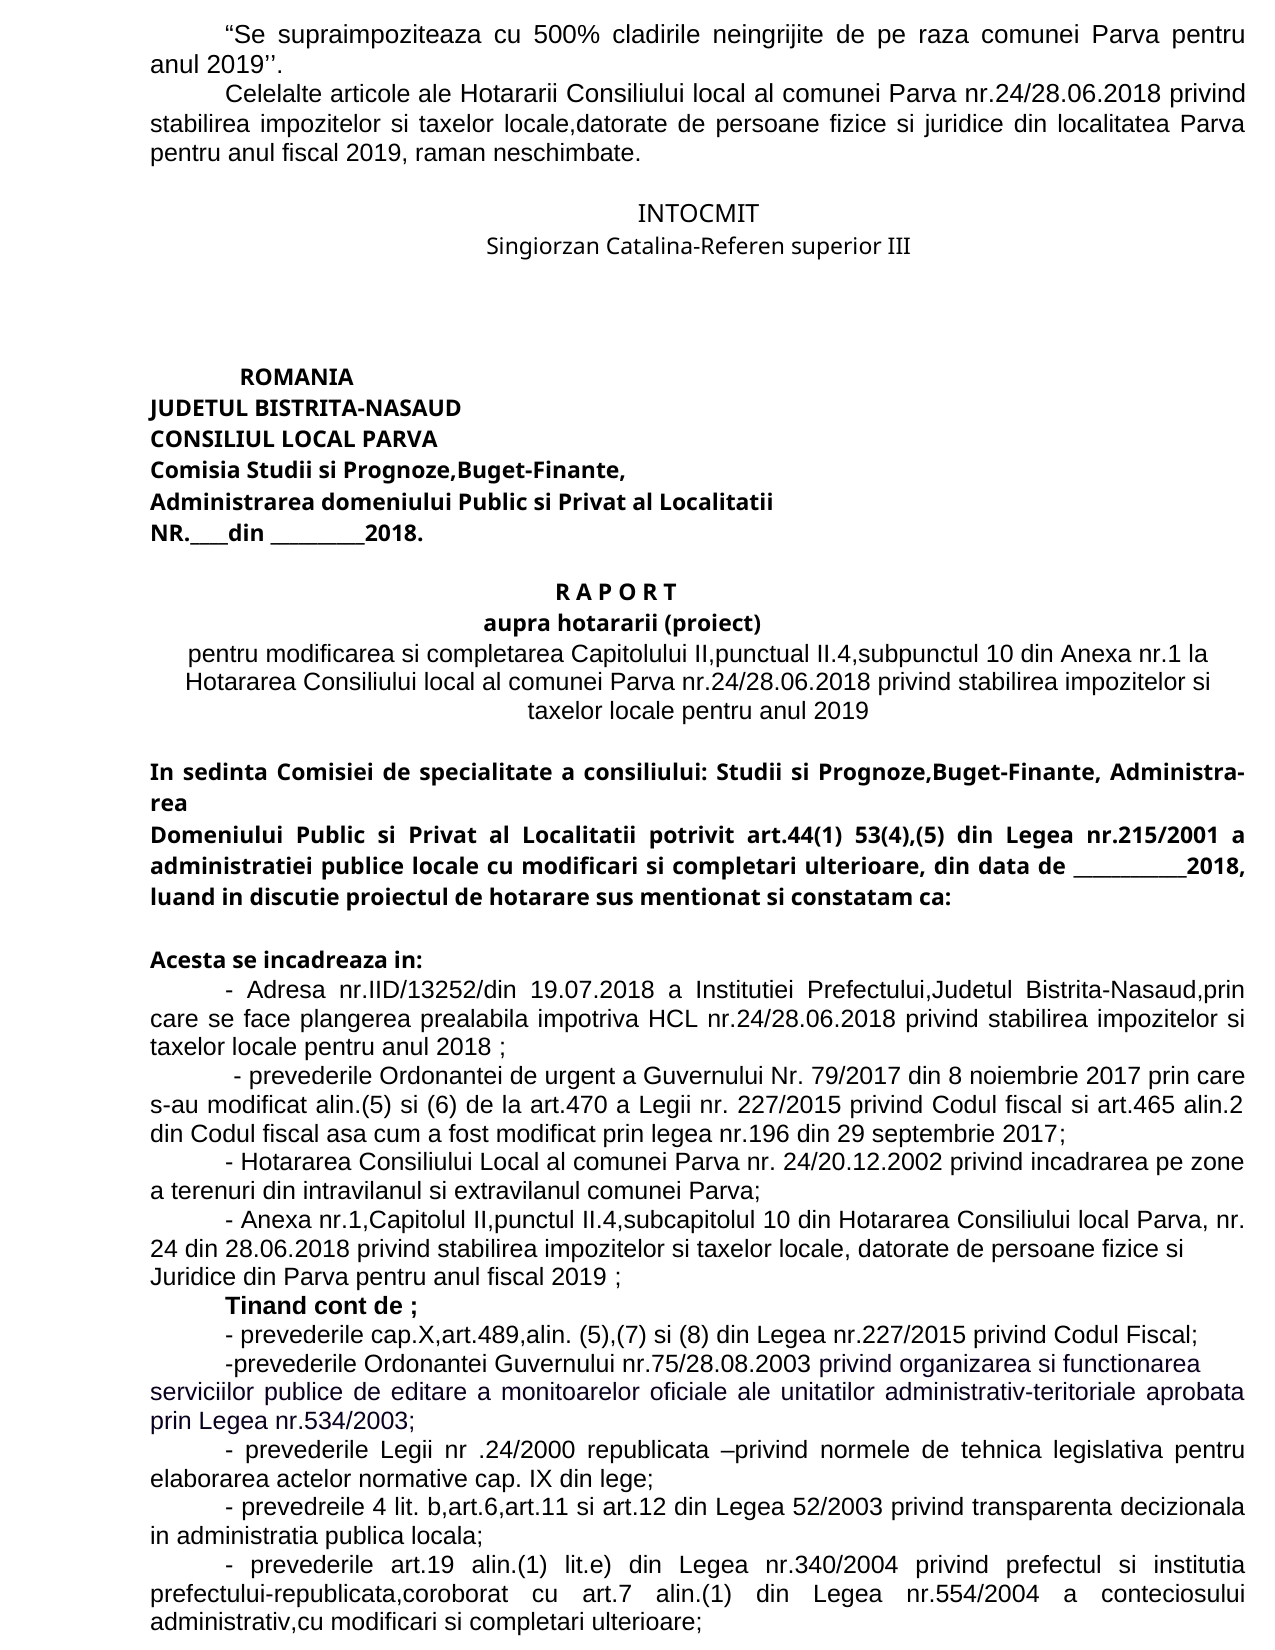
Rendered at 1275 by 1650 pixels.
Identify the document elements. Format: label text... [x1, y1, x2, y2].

text Comisia Studii si Prognoze,Buget-Finante, [150, 454, 1247, 486]
text serviciilor publice de editare a monitoarelor oficiale ale unitatilor administrativ-teritoriale aprobata prin Legea nr.534/2003; [150, 1377, 1247, 1435]
text CONSILIUL LOCAL PARVA [150, 423, 1247, 454]
text Celelalte articole ale Hotararii Consiliului local al comunei Parva nr.24/28.06.2018 privind stabilirea impozitelor si taxelor locale,datorate de persoane fizice si juridice din localitatea Parva pentru anul fiscal 2019, raman neschimbate. [150, 78, 1247, 167]
text NR.____din __________2018. [150, 517, 1247, 548]
text - Anexa nr.1,Capitolul II,punctul II.4,subcapitolul 10 din Hotararea Consiliului local Parva, nr. 24 din 28.06.2018 privind stabilirea impozitelor si taxelor locale, datorate de persoane fizice si [150, 1205, 1247, 1262]
text -prevederile Ordonantei Guvernului nr.75/28.08.2003 privind organizarea si functionarea [150, 1348, 1247, 1377]
text - prevederile Legii nr .24/2000 republicata –privind normele de tehnica legislativa pentru elaborarea actelor normative cap. IX din lege; [150, 1435, 1247, 1492]
text aupra hotararii (proiect) [150, 607, 1247, 638]
text - prevederile Ordonantei de urgent a Guvernului Nr. 79/2017 din 8 noiembrie 2017 prin care s-au modificat alin.(5) si (6) de la art.470 a Legii nr. 227/2015 privind Codul fiscal si art.465 alin.2 din Codul fiscal asa cum a fost modificat prin legea nr.196 din 29 septembrie 2017; [150, 1061, 1247, 1147]
text - prevederile art.19 alin.(1) lit.e) din Legea nr.340/2004 privind prefectul si institutia prefectului-republicata,coroborat cu art.7 alin.(1) din Legea nr.554/2004 a conteciosului administrativ,cu modificari si completari ulterioare; [150, 1550, 1247, 1636]
text In sedinta Comisiei de specialitate a consiliului: Studii si Prognoze,Buget-Finante, Administra-rea [150, 756, 1247, 818]
text Tinand cont de ; [150, 1291, 1247, 1320]
text R A P O R T [150, 576, 1247, 607]
text ROMANIA [150, 361, 1247, 392]
text Singiorzan Catalina-Referen superior III [150, 230, 1247, 261]
text “Se supraimpoziteaza cu 500% cladirile neingrijite de pe raza comunei Parva pentru anul 2019’’. [150, 19, 1247, 78]
text JUDETUL BISTRITA-NASAUD [150, 392, 1247, 423]
text Juridice din Parva pentru anul fiscal 2019 ; [150, 1262, 1247, 1291]
text Administrarea domeniului Public si Privat al Localitatii [150, 486, 1247, 517]
text - prevedreile 4 lit. b,art.6,art.11 si art.12 din Legea 52/2003 privind transparenta decizionala in administratia publica locala; [150, 1492, 1247, 1550]
text - prevederile cap.X,art.489,alin. (5),(7) si (8) din Legea nr.227/2015 privind Codul Fiscal; [150, 1320, 1247, 1348]
text Acesta se incadreaza in: [150, 943, 1247, 975]
text pentru modificarea si completarea Capitolului II,punctual II.4,subpunctul 10 din Anexa nr.1 la Hotararea Consiliului local al comunei Parva nr.24/28.06.2018 privind stabilirea impozitelor si taxelor locale pentru anul 2019 [150, 638, 1247, 725]
text - Adresa nr.IID/13252/din 19.07.2018 a Institutiei Prefectului,Judetul Bistrita-Nasaud,prin care se face plangerea prealabila impotriva HCL nr.24/28.06.2018 privind stabilirea impozitelor si taxelor locale pentru anul 2018 ; [150, 975, 1247, 1061]
text INTOCMIT [150, 196, 1247, 230]
text - Hotararea Consiliului Local al comunei Parva nr. 24/20.12.2002 privind incadrarea pe zone a terenuri din intravilanul si extravilanul comunei Parva; [150, 1147, 1247, 1205]
text Domeniului Public si Privat al Localitatii potrivit art.44(1) 53(4),(5) din Legea nr.215/2001 a administratiei publice locale cu modificari si completari ulterioare, din data de ____________2018, luand in discutie proiectul de hotarare sus mentionat si constatam ca: [150, 818, 1247, 912]
